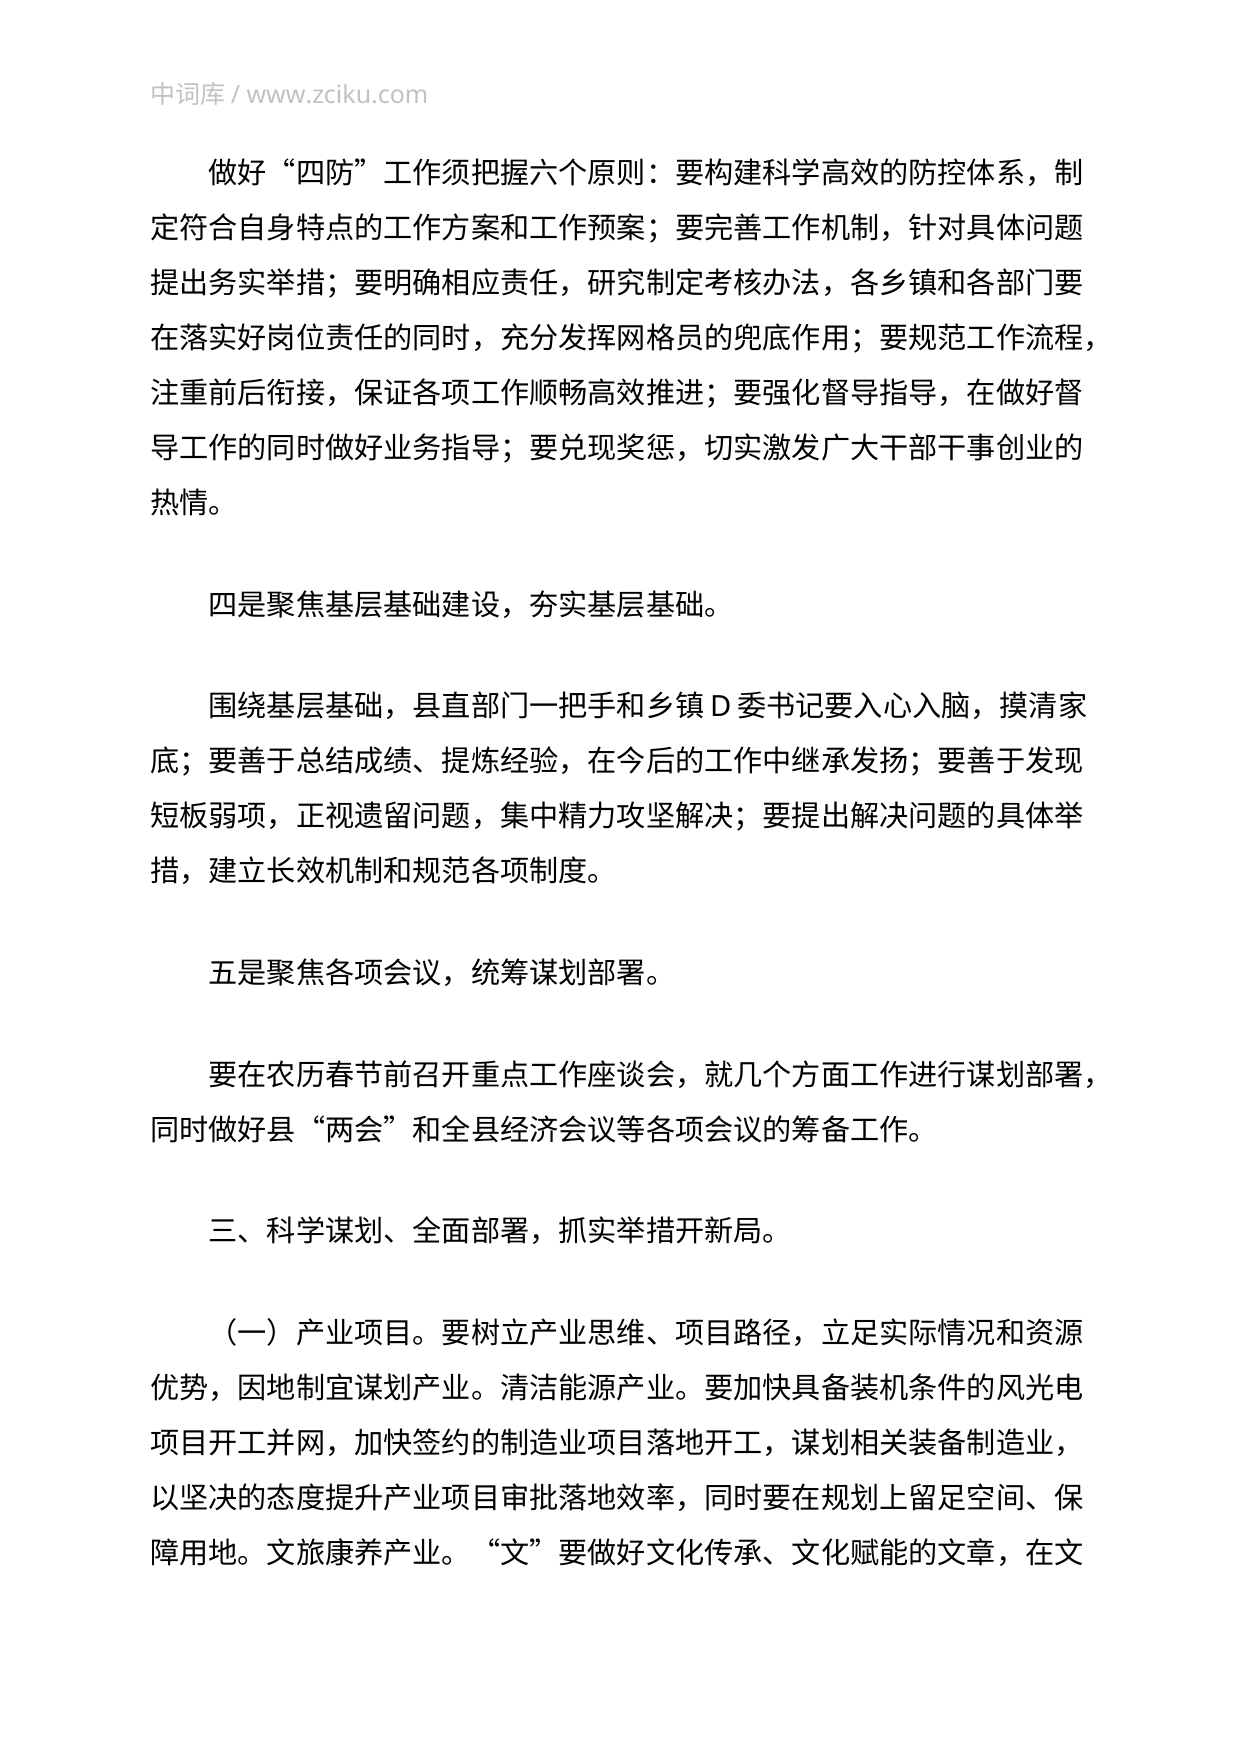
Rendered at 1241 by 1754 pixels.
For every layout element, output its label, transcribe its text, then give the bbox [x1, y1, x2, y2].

text 围绕基层基础，县直部门一把手和乡镇D委书记要入心入脑，摸清家底；要善于总结成绩、提炼经验，在今后的工作中继承发扬；要善于发现短板弱项，正视遗留问题，集中精力攻坚解决；要提出解决问题的具体举措，建立长效机制和规范各项制度。 [150, 683, 1090, 890]
text 做好“四防”工作须把握六个原则：要构建科学高效的防控体系，制定符合自身特点的工作方案和工作预案；要完善工作机制，针对具体问题提出务实举措；要明确相应责任，研究制定考核办法，各乡镇和各部门要在落实好岗位责任的同时，充分发挥网格员的兜底作用；要规范工作流程，注重前后衔接，保证各项工作顺畅高效推进；要强化督导指导，在做好督导工作的同时做好业务指导；要兑现奖惩，切实激发广大干部干事创业的热情。 [150, 150, 1090, 522]
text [150, 1310, 1090, 1572]
text 四是聚焦基层基础建设，夯实基层基础。 [150, 581, 1090, 623]
text 三、科学谋划、全面部署，抓实举措开新局。 [150, 1208, 1090, 1250]
text 要在农历春节前召开重点工作座谈会，就几个方面工作进行谋划部署，同时做好县“两会”和全县经济会议等各项会议的筹备工作。 [150, 1051, 1090, 1148]
text 五是聚焦各项会议，统筹谋划部署。 [150, 949, 1090, 992]
